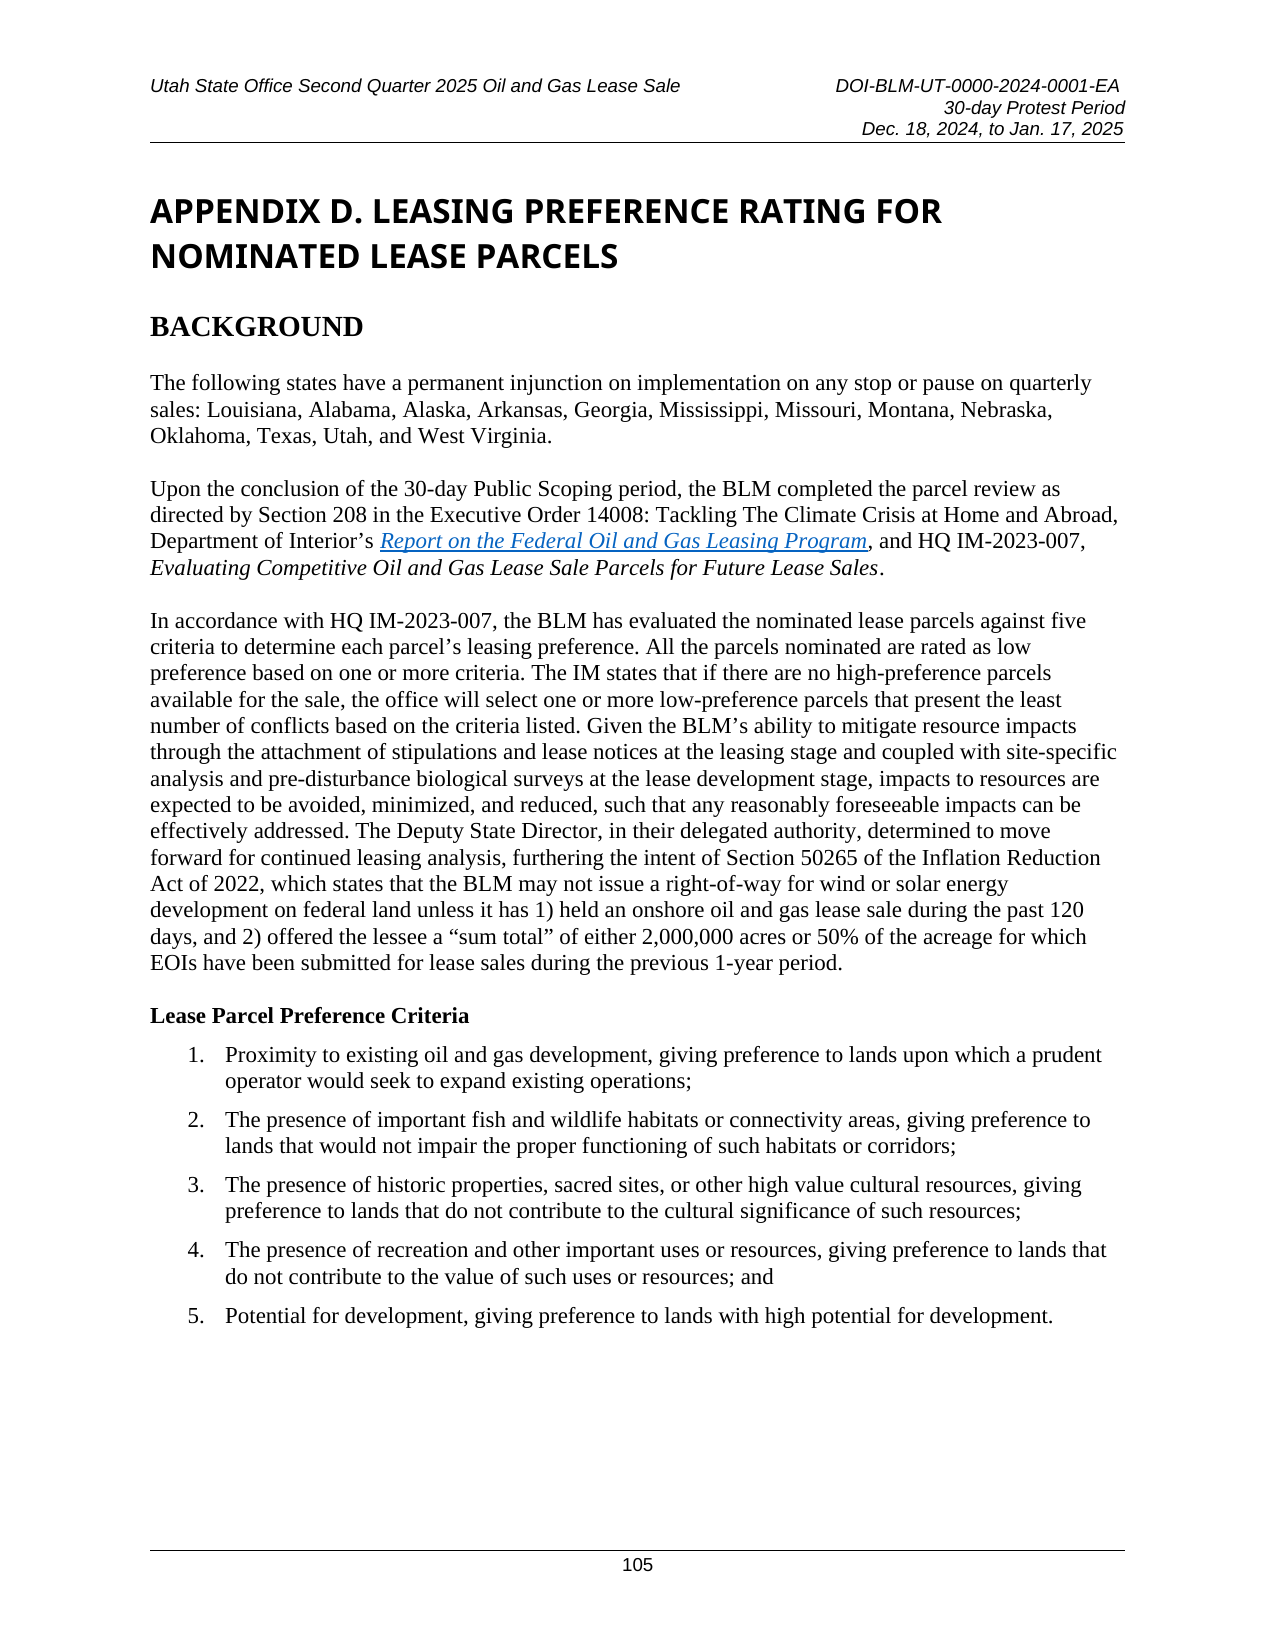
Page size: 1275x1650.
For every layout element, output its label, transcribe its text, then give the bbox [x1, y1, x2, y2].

text The following states have a permanent injunction on implementation on any stop or pause on quarterly sales: Louisiana, Alabama, Alaska, Arkansas, Georgia, Mississippi, Missouri, Montana, Nebraska, Oklahoma, Texas, Utah, and West Virginia. [150, 369, 1125, 448]
list The presence of historic properties, sacred sites, or other high value cultural resources, giving preference to lands that do not contribute to the cultural significance of such resources; [187, 1171, 1125, 1224]
list Proximity to existing oil and gas development, giving preference to lands upon which a prudent operator would seek to expand existing operations; [187, 1041, 1125, 1093]
text Upon the conclusion of the 30-day Public Scoping period, the BLM completed the parcel review as directed by Section 208 in the Executive Order 14008: Tackling The Climate Crisis at Home and Abroad, Department of Interior’s Report on the Federal Oil and Gas Leasing Program, and HQ IM-2023-007, Evaluating Competitive Oil and Gas Lease Sale Parcels for Future Lease Sales. [150, 475, 1125, 580]
subtitle Appendix D. Leasing Preference Rating For Nominated Lease Parcels [150, 187, 1125, 278]
text Lease Parcel Preference Criteria [150, 1002, 1125, 1028]
subtitle Background [150, 309, 1125, 343]
list The presence of recreation and other important uses or resources, giving preference to lands that do not contribute to the value of such uses or resources; and [187, 1236, 1125, 1289]
text In accordance with HQ IM-2023-007, the BLM has evaluated the nominated lease parcels against five criteria to determine each parcel’s leasing preference. All the parcels nominated are rated as low preference based on one or more criteria. The IM states that if there are no high-preference parcels available for the sale, the office will select one or more low-preference parcels that present the least number of conflicts based on the criteria listed. Given the BLM’s ability to mitigate resource impacts through the attachment of stipulations and lease notices at the leasing stage and coupled with site-specific analysis and pre-disturbance biological surveys at the lease development stage, impacts to resources are expected to be avoided, minimized, and reduced, such that any reasonably foreseeable impacts can be effectively addressed. The Deputy State Director, in their delegated authority, determined to move forward for continued leasing analysis, furthering the intent of Section 50265 of the Inflation Reduction Act of 2022, which states that the BLM may not issue a right-of-way for wind or solar energy development on federal land unless it has 1) held an onshore oil and gas lease sale during the past 120 days, and 2) offered the lessee a “sum total” of either 2,000,000 acres or 50% of the acreage for which EOIs have been submitted for lease sales during the previous 1-year period. [150, 607, 1125, 976]
list Potential for development, giving preference to lands with high potential for development. [187, 1302, 1125, 1328]
list The presence of important fish and wildlife habitats or connectivity areas, giving preference to lands that would not impair the proper functioning of such habitats or corridors; [187, 1106, 1125, 1159]
